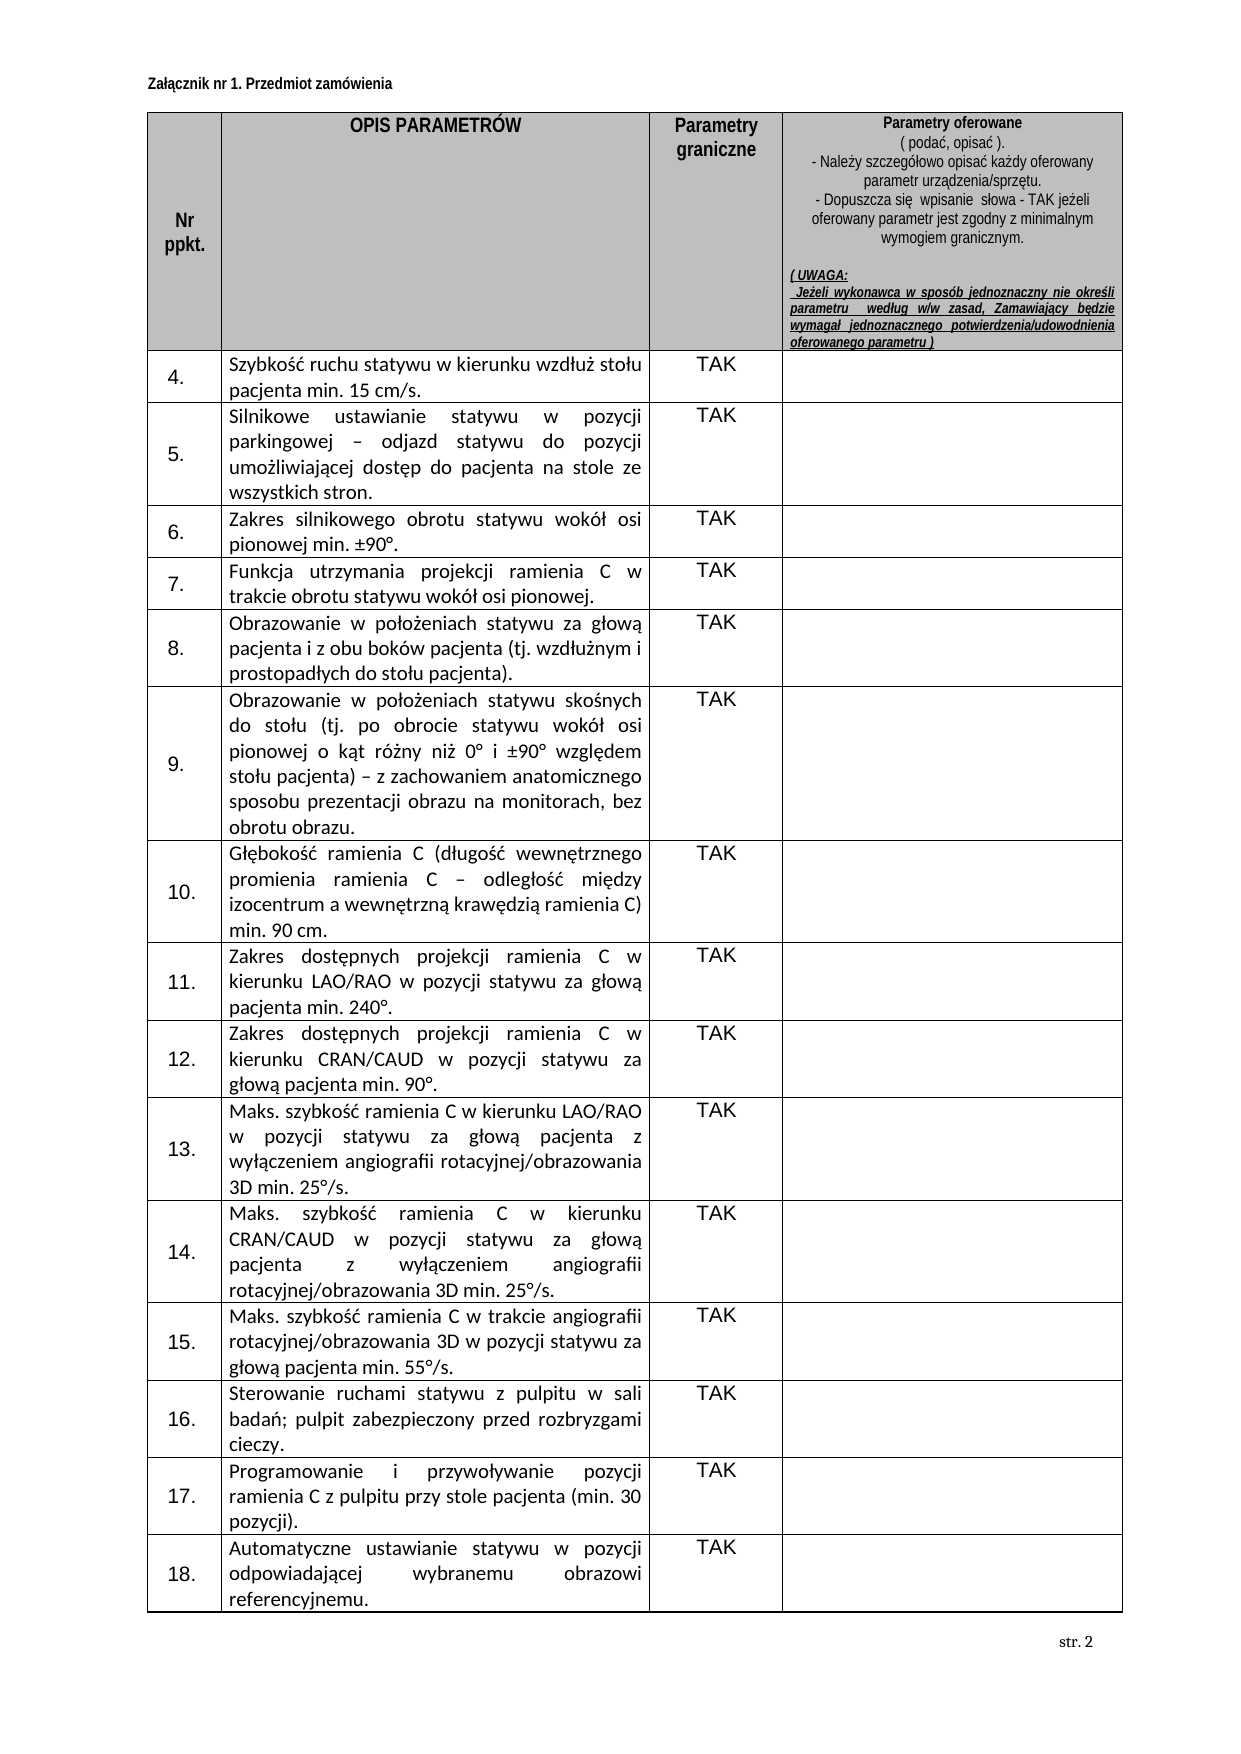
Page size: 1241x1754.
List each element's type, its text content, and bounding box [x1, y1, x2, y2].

table_header Parametry graniczne [650, 113, 782, 350]
table_cell [148, 1458, 221, 1534]
table_cell Maks. szybkość ramienia C w trakcie angiografii rotacyjnej/obrazowania 3D w pozycji statywu za głową pacjenta min. 55°/s. [222, 1303, 649, 1379]
table_cell TAK [650, 1303, 782, 1379]
table_cell [783, 506, 1122, 557]
table_cell [783, 1303, 1122, 1379]
table_cell Programowanie i przywoływanie pozycji ramienia C z pulpitu przy stole pacjenta (min. 30 pozycji). [222, 1458, 649, 1534]
table_cell [148, 558, 221, 609]
table_cell TAK [650, 1535, 782, 1611]
table_cell TAK [650, 1098, 782, 1199]
table_cell [783, 943, 1122, 1019]
table_cell [148, 1098, 221, 1199]
table_header Nr ppkt. [148, 113, 221, 350]
table_cell TAK [650, 558, 782, 609]
table_cell Maks. szybkość ramienia C w kierunku LAO/RAO w pozycji statywu za głową pacjenta z wyłączeniem angiografii rotacyjnej/obrazowania 3D min. 25°/s. [222, 1098, 649, 1199]
table_cell TAK [650, 943, 782, 1019]
table_cell TAK [650, 1458, 782, 1534]
table_cell [148, 1303, 221, 1379]
table_cell [148, 943, 221, 1019]
table_cell TAK [650, 841, 782, 942]
table_cell [783, 1201, 1122, 1302]
table_cell TAK [650, 610, 782, 686]
table_cell Obrazowanie w położeniach statywu skośnych do stołu (tj. po obrocie statywu wokół osi pionowej o kąt różny niż 0° i ±90° względem stołu pacjenta) – z zachowaniem anatomicznego sposobu prezentacji obrazu na monitorach, bez obrotu obrazu. [222, 687, 649, 839]
table_cell [148, 403, 221, 505]
table_cell Głębokość ramienia C (długość wewnętrznego promienia ramienia C – odległość między izocentrum a wewnętrzną krawędzią ramienia C) min. 90 cm. [222, 841, 649, 942]
table_cell [783, 1535, 1122, 1611]
table_cell Sterowanie ruchami statywu z pulpitu w sali badań; pulpit zabezpieczony przed rozbryzgami cieczy. [222, 1381, 649, 1457]
table_cell TAK [650, 1201, 782, 1302]
table_cell [148, 1381, 221, 1457]
table_cell [783, 1021, 1122, 1097]
table_cell [783, 687, 1122, 839]
table_cell [148, 687, 221, 839]
table_cell Automatyczne ustawianie statywu w pozycji odpowiadającej wybranemu obrazowi referencyjnemu. [222, 1535, 649, 1611]
table_cell Zakres silnikowego obrotu statywu wokół osi pionowej min. ±90°. [222, 506, 649, 557]
table_cell [148, 1535, 221, 1611]
table_cell TAK [650, 403, 782, 505]
table_cell Zakres dostępnych projekcji ramienia C w kierunku CRAN/CAUD w pozycji statywu za głową pacjenta min. 90°. [222, 1021, 649, 1097]
table_cell Maks. szybkość ramienia C w kierunku CRAN/CAUD w pozycji statywu za głową pacjenta z wyłączeniem angiografii rotacyjnej/obrazowania 3D min. 25°/s. [222, 1201, 649, 1302]
table_cell [783, 1098, 1122, 1199]
table_cell [783, 841, 1122, 942]
table_cell [783, 558, 1122, 609]
table_cell [148, 841, 221, 942]
table_cell Zakres dostępnych projekcji ramienia C w kierunku LAO/RAO w pozycji statywu za głową pacjenta min. 240°. [222, 943, 649, 1019]
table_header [783, 113, 1122, 350]
table_cell Szybkość ruchu statywu w kierunku wzdłuż stołu pacjenta min. 15 cm/s. [222, 351, 649, 402]
table_cell Funkcja utrzymania projekcji ramienia C w trakcie obrotu statywu wokół osi pionowej. [222, 558, 649, 609]
table_cell [148, 1021, 221, 1097]
table_cell Silnikowe ustawianie statywu w pozycji parkingowej – odjazd statywu do pozycji umożliwiającej dostęp do pacjenta na stole ze wszystkich stron. [222, 403, 649, 505]
table_cell TAK [650, 506, 782, 557]
table_cell [148, 1201, 221, 1302]
table_cell [783, 351, 1122, 402]
table_cell TAK [650, 351, 782, 402]
table_cell [148, 351, 221, 402]
table_cell TAK [650, 1381, 782, 1457]
table_cell [148, 506, 221, 557]
table_cell [783, 610, 1122, 686]
table_cell [148, 610, 221, 686]
table_cell [783, 1381, 1122, 1457]
table_cell [783, 403, 1122, 505]
table_cell [783, 1458, 1122, 1534]
table_cell Obrazowanie w położeniach statywu za głową pacjenta i z obu boków pacjenta (tj. wzdłużnym i prostopadłych do stołu pacjenta). [222, 610, 649, 686]
table_cell TAK [650, 1021, 782, 1097]
table_header OPIS PARAMETRÓW [222, 113, 649, 350]
table_cell TAK [650, 687, 782, 839]
